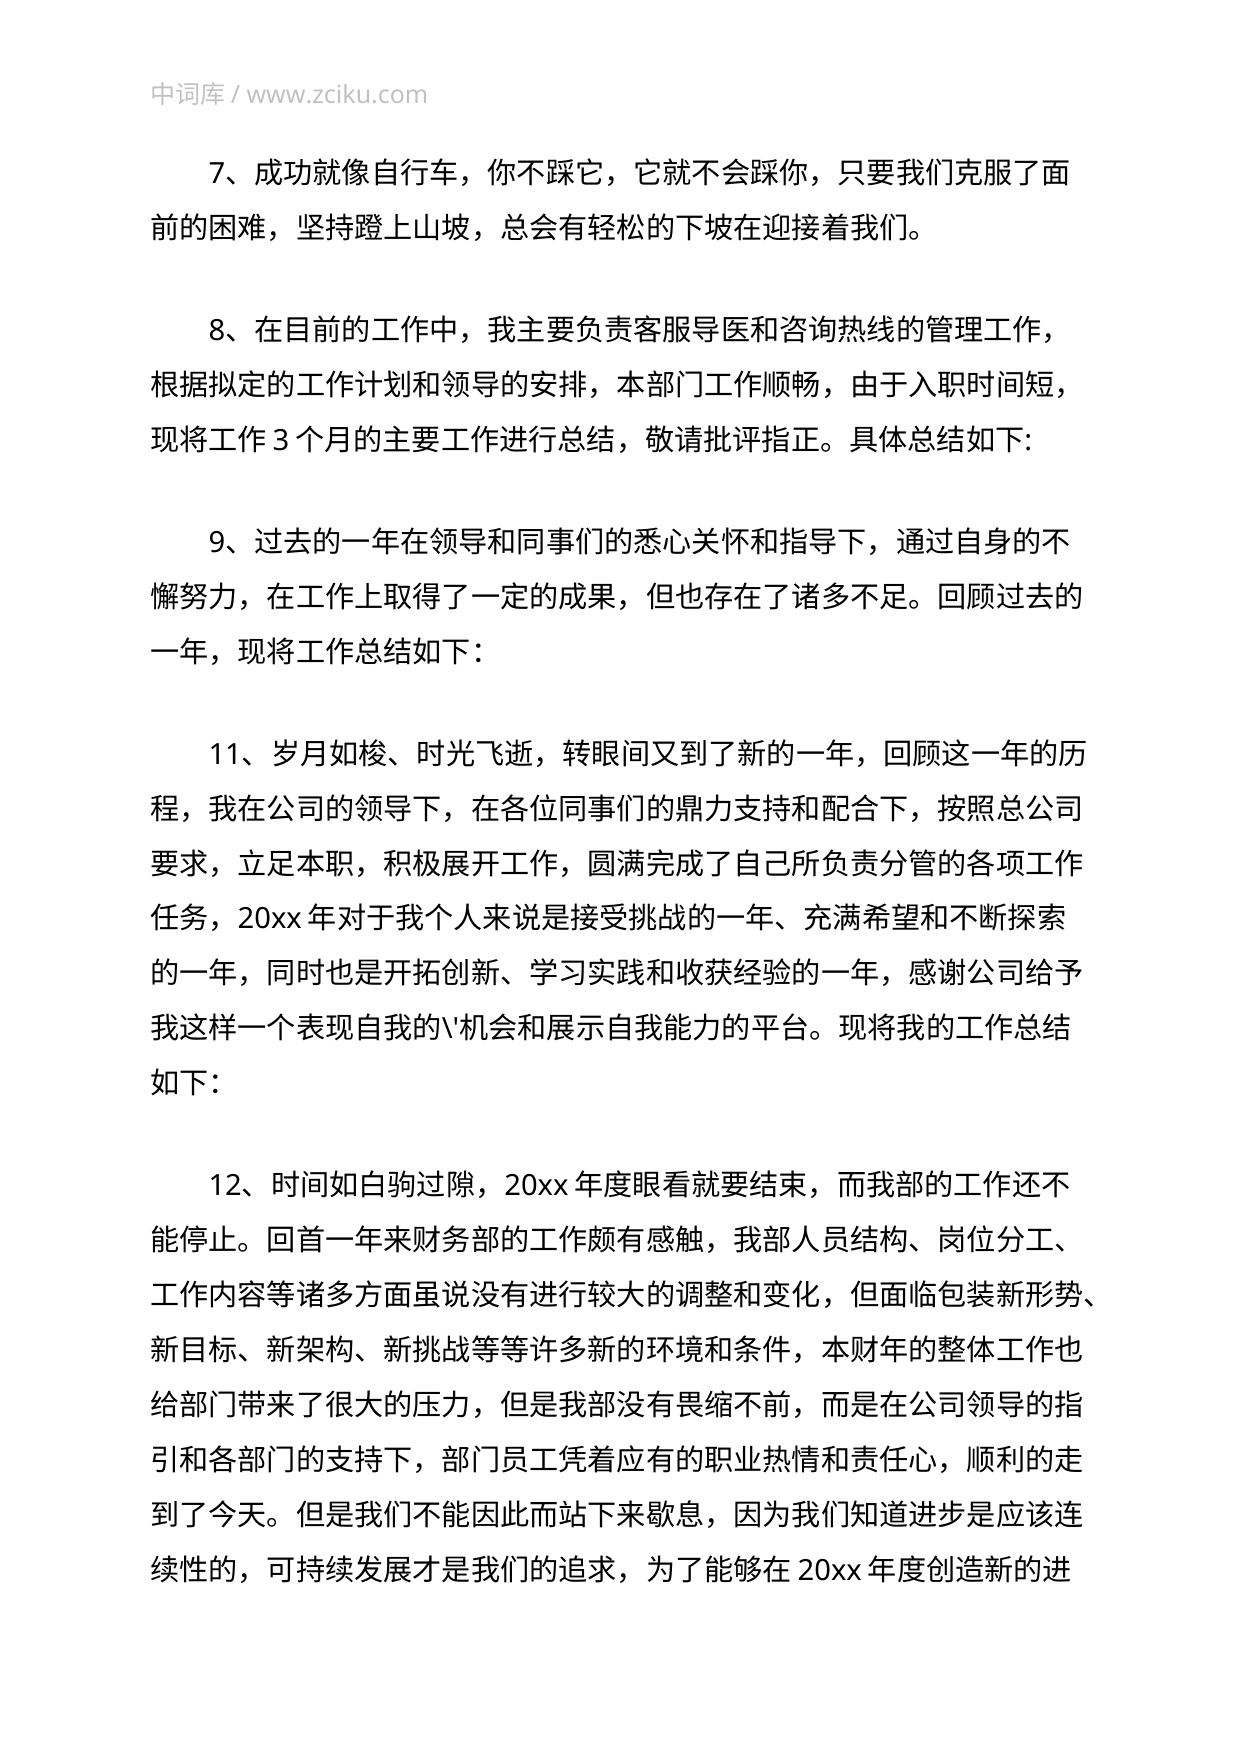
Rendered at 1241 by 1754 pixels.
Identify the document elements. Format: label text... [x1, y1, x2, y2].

text 7、成功就像自行车，你不踩它，它就不会踩你，只要我们克服了面前的困难，坚持蹬上山坡，总会有轻松的下坡在迎接着我们。 [150, 150, 1090, 247]
text 8、在目前的工作中，我主要负责客服导医和咨询热线的管理工作，根据拟定的工作计划和领导的安排，本部门工作顺畅，由于入职时间短，现将工作3个月的主要工作进行总结，敬请批评指正。具体总结如下: [150, 307, 1090, 459]
text 11、岁月如梭、时光飞逝，转眼间又到了新的一年，回顾这一年的历程，我在公司的领导下，在各位同事们的鼎力支持和配合下，按照总公司要求，立足本职，积极展开工作，圆满完成了自己所负责分管的各项工作任务，20xx年对于我个人来说是接受挑战的一年、充满希望和不断探索的一年，同时也是开拓创新、学习实践和收获经验的一年，感谢公司给予我这样一个表现自我的\'机会和展示自我能力的平台。现将我的工作总结如下： [150, 730, 1090, 1102]
text 9、过去的一年在领导和同事们的悉心关怀和指导下，通过自身的不懈努力，在工作上取得了一定的成果，但也存在了诸多不足。回顾过去的一年，现将工作总结如下： [150, 519, 1090, 671]
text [150, 1162, 1090, 1588]
